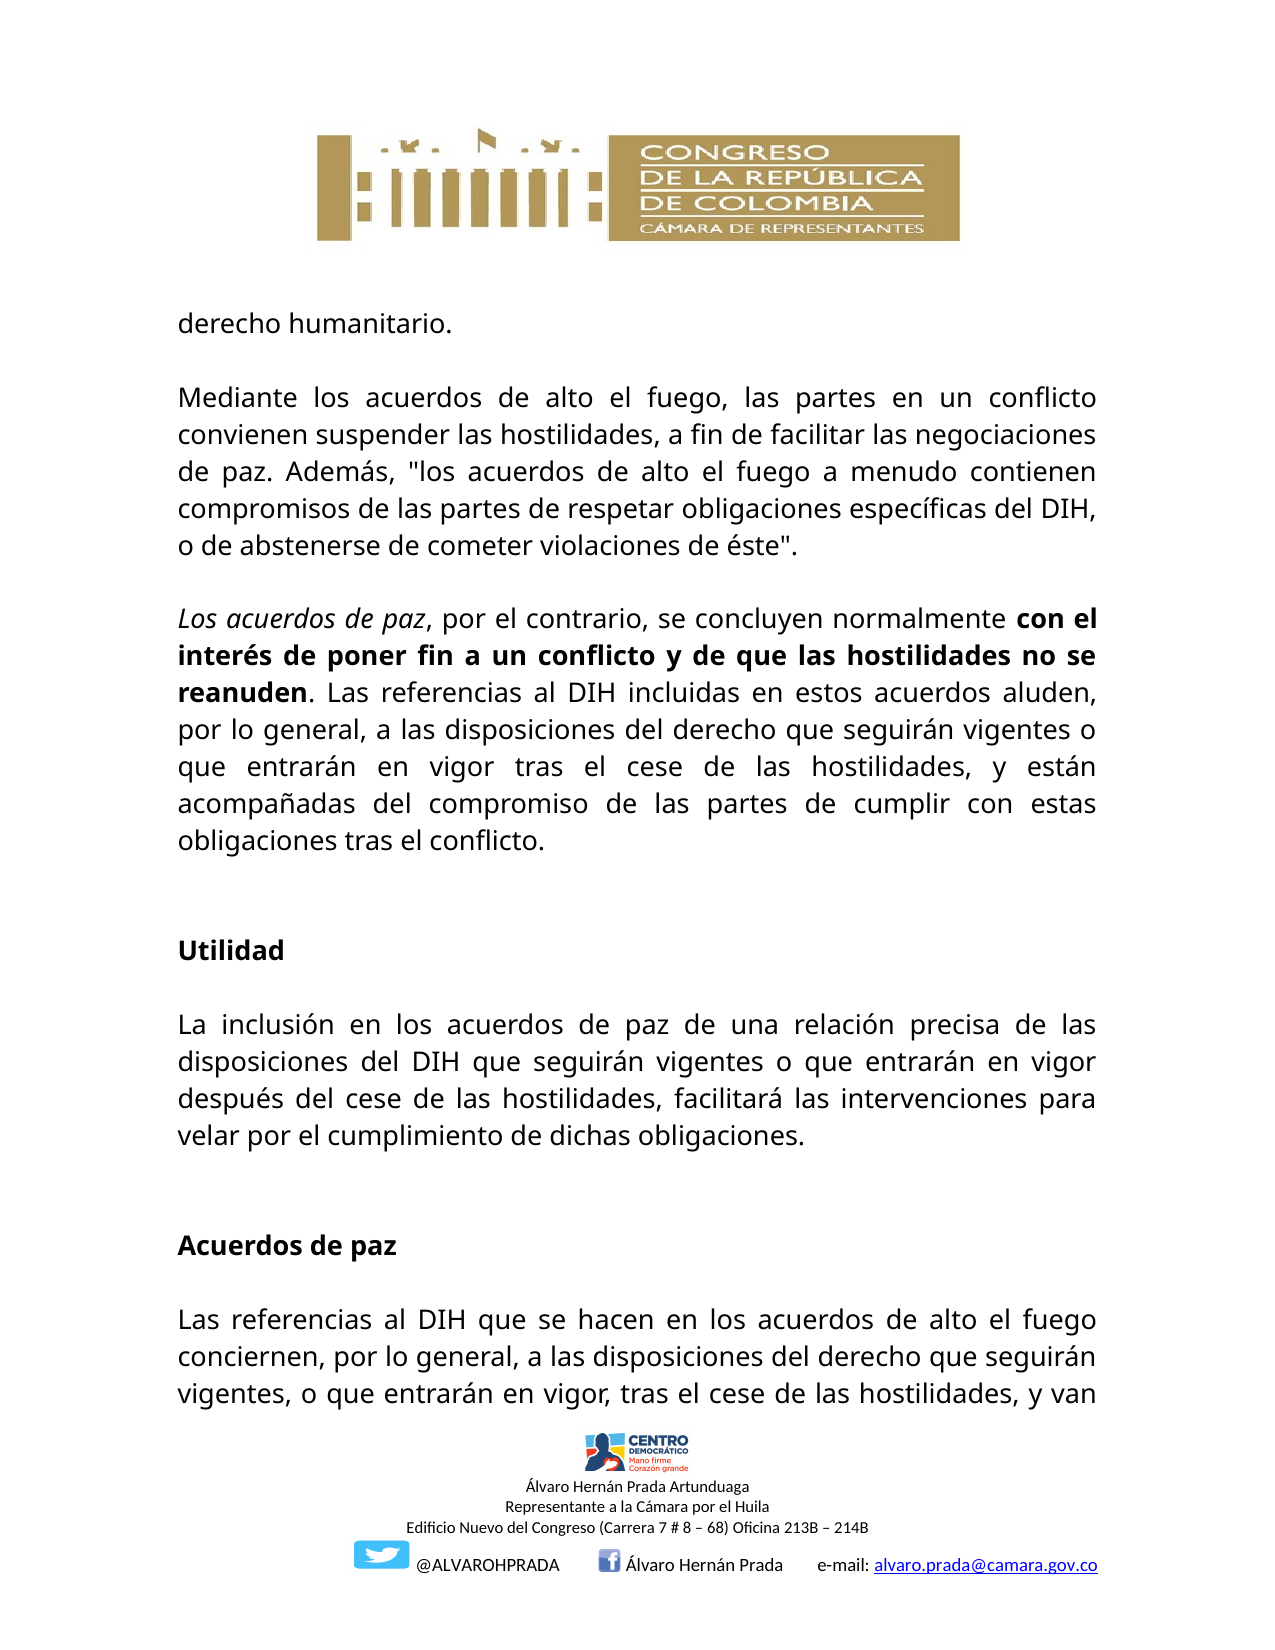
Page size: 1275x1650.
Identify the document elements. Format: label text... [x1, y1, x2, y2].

picture [301, 73, 974, 305]
picture [347, 1537, 415, 1572]
text Acuerdos de paz [177, 1227, 1098, 1264]
text La inclusión en los acuerdos de paz de una relación precisa de las disposiciones del DIH que seguirán vigentes o que entrarán en vigor después del cese de las hostilidades, facilitará las intervenciones para velar por el cumplimiento de dichas obligaciones. [177, 1006, 1098, 1153]
picture [598, 1549, 621, 1572]
picture [581, 1427, 694, 1477]
text Los acuerdos de paz, por el contrario, se concluyen normalmente con el interés de poner fin a un conflicto y de que las hostilidades no se reanuden. Las referencias al DIH incluidas en estos acuerdos aluden, por lo general, a las disposiciones del derecho que seguirán vigentes o que entrarán en vigor tras el cese de las hostilidades, y están acompañadas del compromiso de las partes de cumplir con estas obligaciones tras el conflicto. [177, 600, 1098, 858]
text Los acuerdos de alto el fuego o de paz suelen contener referencias al derecho humanitario. [177, 305, 1098, 342]
text Mediante los acuerdos de alto el fuego, las partes en un conflicto convienen suspender las hostilidades, a fin de facilitar las negociaciones de paz. Además, "los acuerdos de alto el fuego a menudo contienen compromisos de las partes de respetar obligaciones específicas del DIH, o de abstenerse de cometer violaciones de éste". [177, 379, 1098, 563]
text Utilidad [177, 932, 1098, 969]
